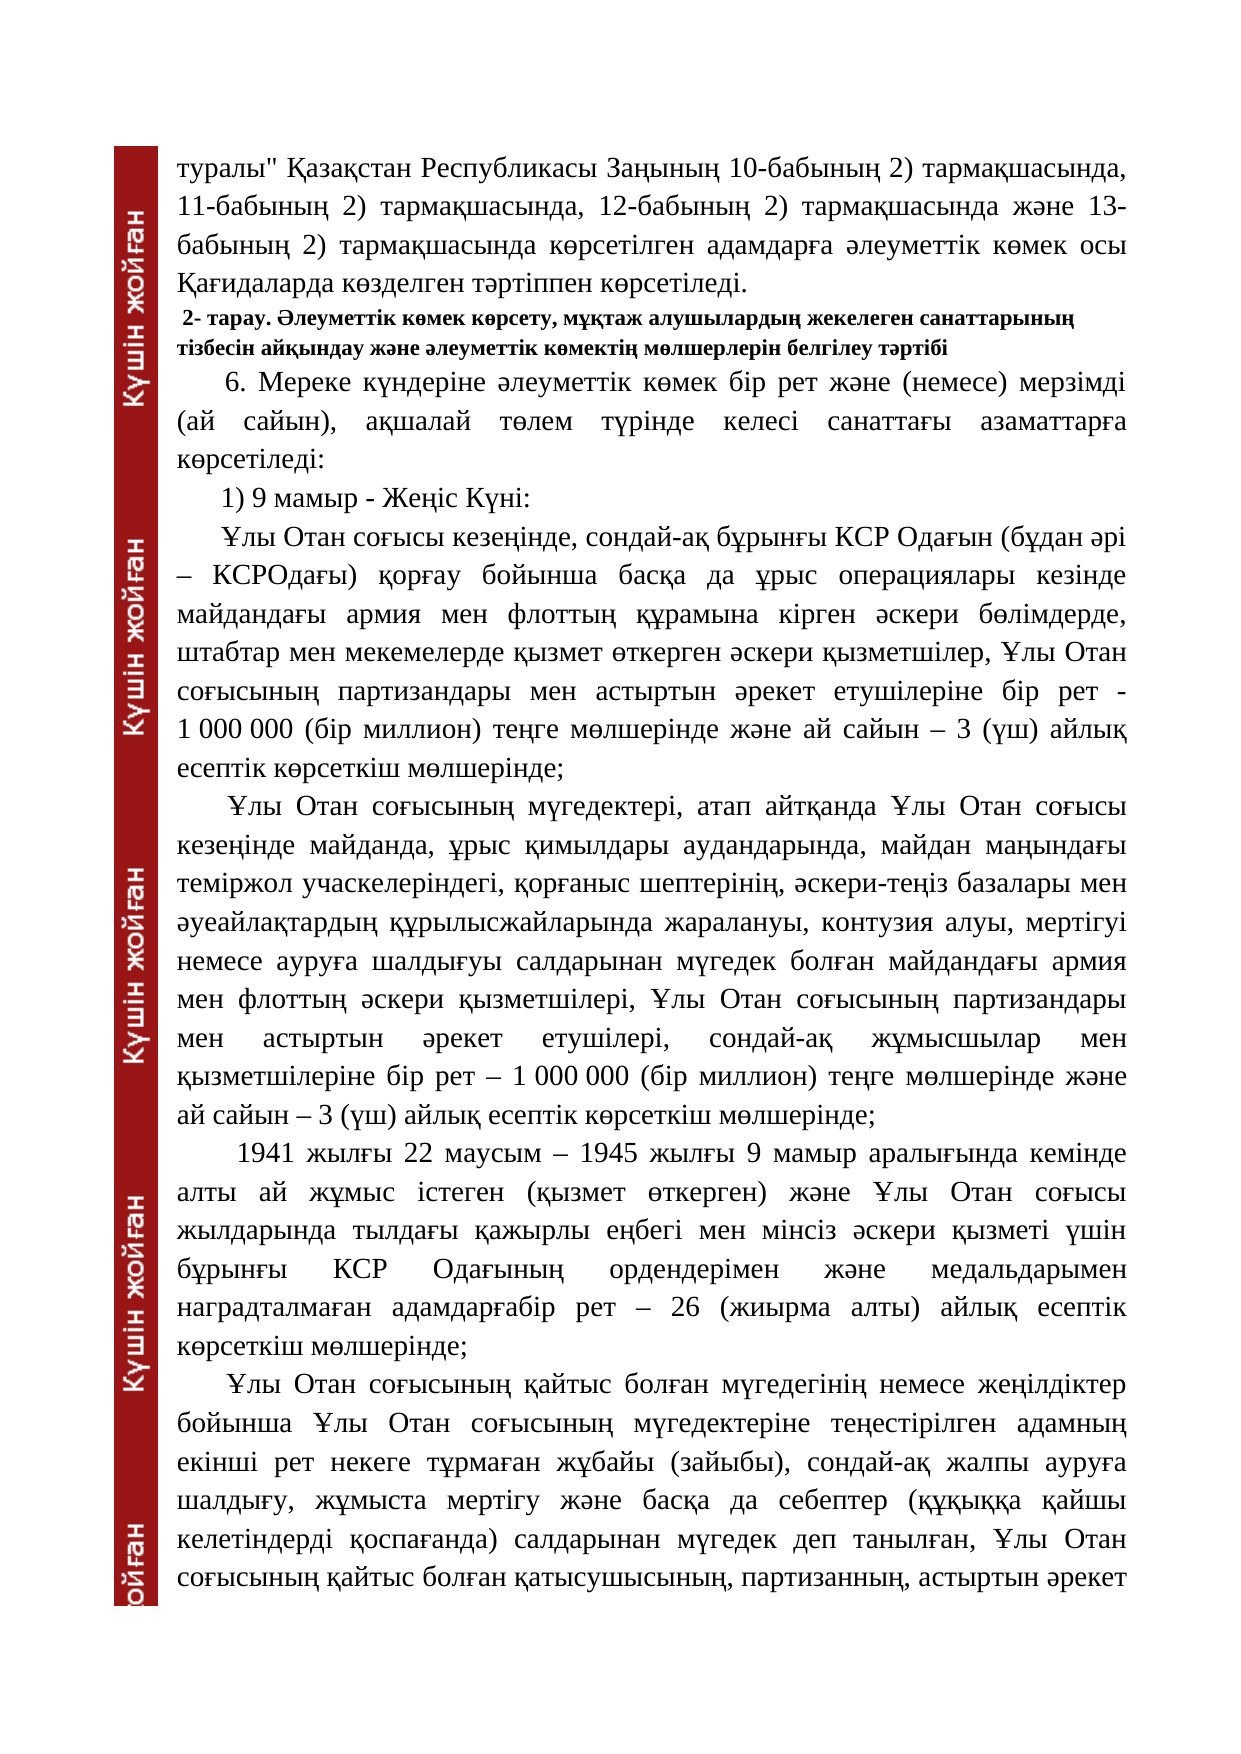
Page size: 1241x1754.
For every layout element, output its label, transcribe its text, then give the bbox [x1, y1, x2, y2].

picture [114, 1593, 158, 1606]
text 2- тарау. Әлеуметтік көмек көрсету, мұқтаж алушылардың жекелеген санаттарының тізбесін айқындау және әлеуметтік көмектің мөлшерлерін белгілеу тәртібі [112, 304, 1128, 361]
picture [114, 514, 158, 519]
picture [114, 1362, 158, 1367]
text 1) 9 мамыр - Жеңіс Күні: [112, 480, 1128, 514]
picture [114, 146, 158, 150]
text 6. Мереке күндеріне әлеуметтік көмек бір рет және (немесе) мерзімді (ай сайын), ақшалай төлем түрінде келесі санаттағы азаматтарға көрсетіледі: [112, 364, 1128, 475]
picture [114, 299, 158, 304]
picture [114, 783, 158, 788]
picture [114, 1130, 158, 1135]
text Ұлы Отан соғысының мүгедектері, атап айтқанда Ұлы Отан соғысы кезеңінде майданда, ұрыс қимылдары аудандарында, майдан маңындағы теміржол учаскелеріндегі, қорғаныс шептерінің, әскери-теңіз базалары мен әуеайлақтардың құрылысжайларында жаралануы, контузия алуы, мертігуі немесе ауруға шалдығуы салдарынан мүгедек болған майдандағы армия мен флоттың әскери қызметшілері, Ұлы Отан соғысының партизандары мен астыртын әрекет етушілері, сондай-ақ жұмысшылар мен қызметшілеріне бір рет – 1 000 000 (бір миллион) теңге мөлшерінде және ай сайын – 3 (үш) айлық есептiк көрсеткiш мөлшерiнде; [112, 788, 1128, 1130]
text Ұлы Отан соғысы кезеңінде, сондай-ақ бұрынғы КСР Одағын (бұдан әрі – КСРОдағы) қорғау бойынша басқа да ұрыс операциялары кезінде майдандағы армия мен флоттың құрамына кірген әскери бөлімдерде, штабтар мен мекемелерде қызмет өткерген әскери қызметшілер, Ұлы Отан соғысының партизандары мен астыртын әрекет етушілеріне бір рет - 1 000 000 (бір миллион) теңге мөлшерінде және ай сайын – 3 (үш) айлық есептiк көрсеткiш мөлшерiнде; [112, 519, 1128, 783]
picture [114, 475, 158, 480]
text 1941 жылғы 22 маусым – 1945 жылғы 9 мамыр аралығында кемiнде алты ай жұмыс iстеген (қызмет өткерген) және Ұлы Отан соғысы жылдарында тылдағы қажырлы еңбегi мен мiнсiз әскери қызметі үшін бұрынғы КСР Одағының ордендерiмен және медальдарымен наградталмаған адамдарғабір рет – 26 (жиырма алты) айлық есептiк көрсеткiш мөлшерiнде; [112, 1135, 1128, 1362]
